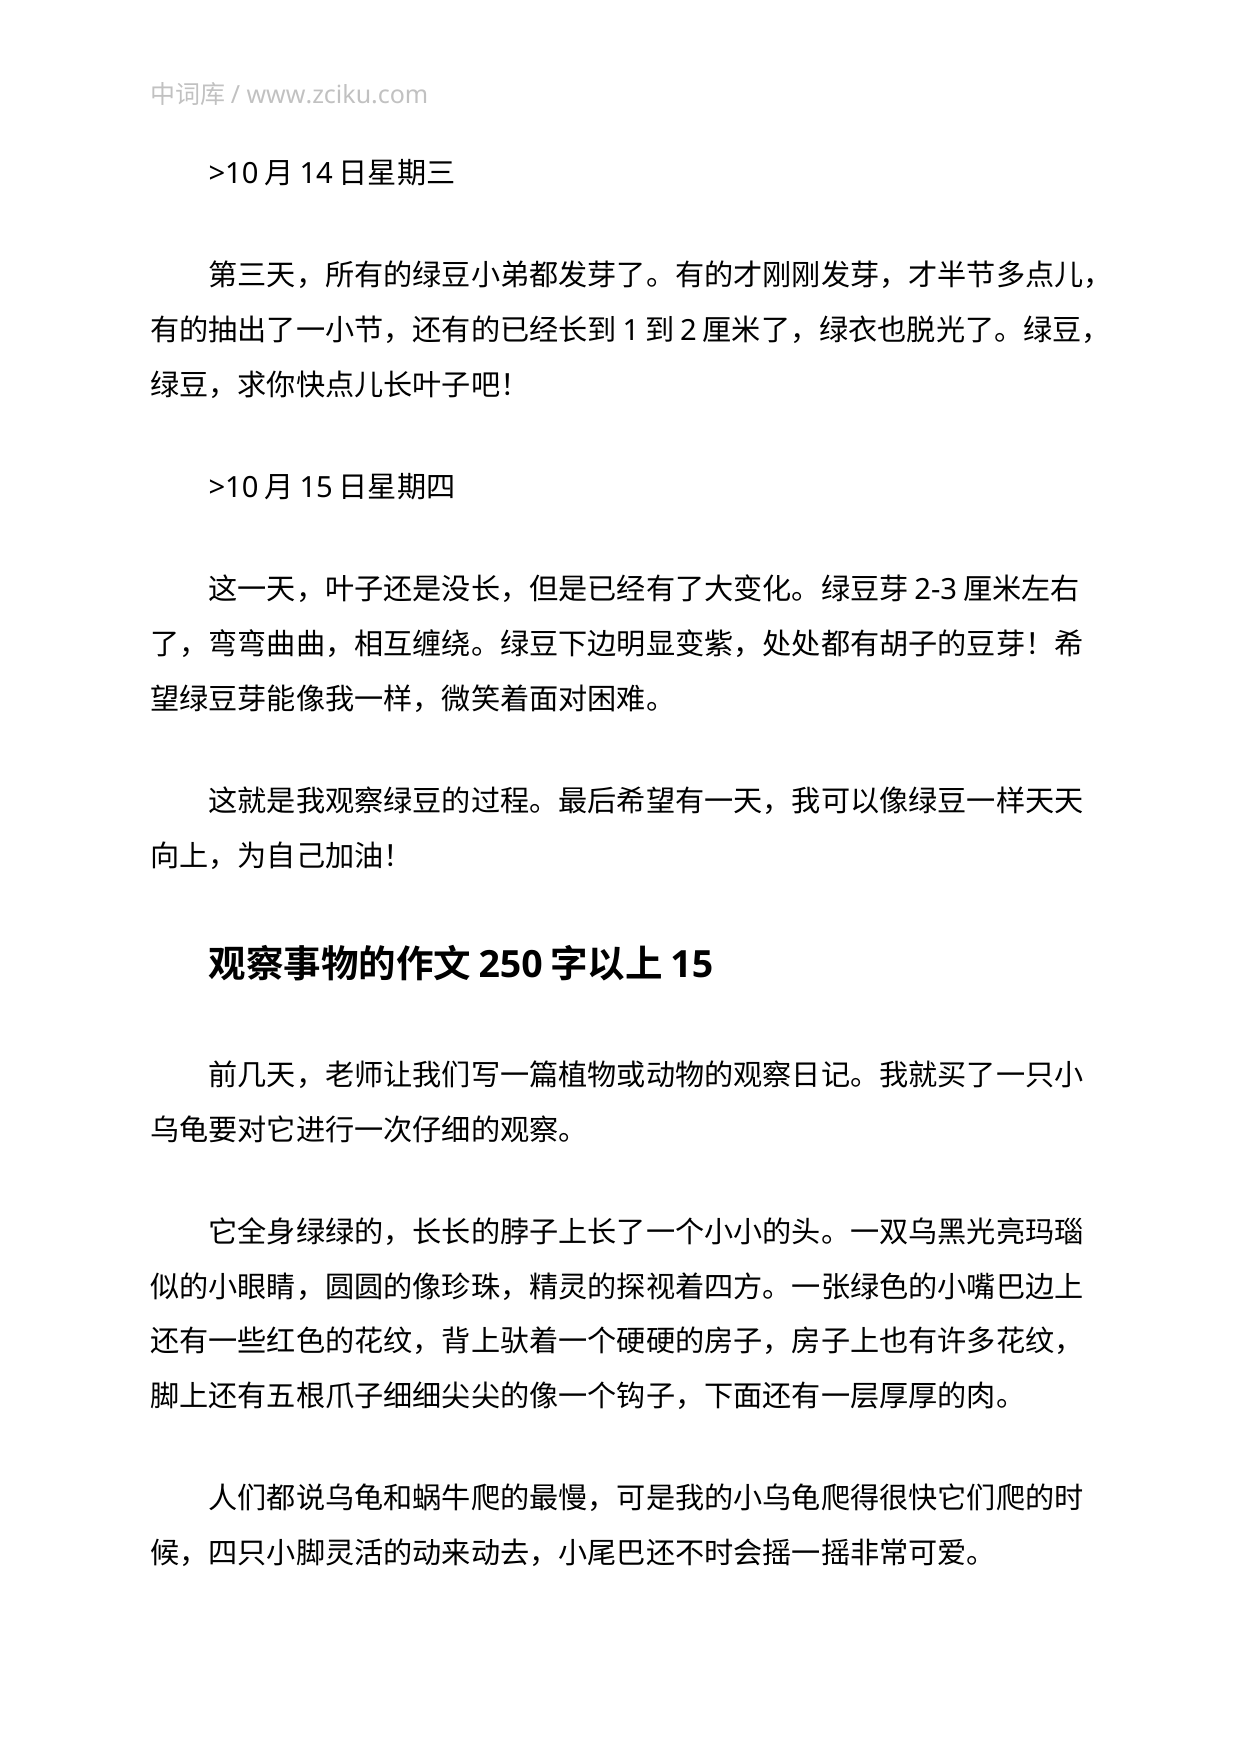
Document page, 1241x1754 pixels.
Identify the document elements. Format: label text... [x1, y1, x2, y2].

text 这就是我观察绿豆的过程。最后希望有一天，我可以像绿豆一样天天向上，为自己加油！ [150, 777, 1090, 874]
text 观察事物的作文250字以上15 [150, 934, 1090, 988]
text >10月14日星期三 [150, 150, 1090, 192]
text 前几天，老师让我们写一篇植物或动物的观察日记。我就买了一只小乌龟要对它进行一次仔细的观察。 [150, 1052, 1090, 1149]
text 它全身绿绿的，长长的脖子上长了一个小小的头。一双乌黑光亮玛瑙似的小眼睛，圆圆的像珍珠，精灵的探视着四方。一张绿色的小嘴巴边上还有一些红色的花纹，背上驮着一个硬硬的房子，房子上也有许多花纹，脚上还有五根爪子细细尖尖的像一个钩子，下面还有一层厚厚的肉。 [150, 1208, 1090, 1415]
text 人们都说乌龟和蜗牛爬的最慢，可是我的小乌龟爬得很快它们爬的时候，四只小脚灵活的动来动去，小尾巴还不时会摇一摇非常可爱。 [150, 1475, 1090, 1572]
text 第三天，所有的绿豆小弟都发芽了。有的才刚刚发芽，才半节多点儿，有的抽出了一小节，还有的已经长到1到2厘米了，绿衣也脱光了。绿豆，绿豆，求你快点儿长叶子吧！ [150, 252, 1090, 404]
text 这一天，叶子还是没长，但是已经有了大变化。绿豆芽2-3厘米左右了，弯弯曲曲，相互缠绕。绿豆下边明显变紫，处处都有胡子的豆芽！希望绿豆芽能像我一样，微笑着面对困难。 [150, 566, 1090, 718]
text >10月15日星期四 [150, 464, 1090, 506]
